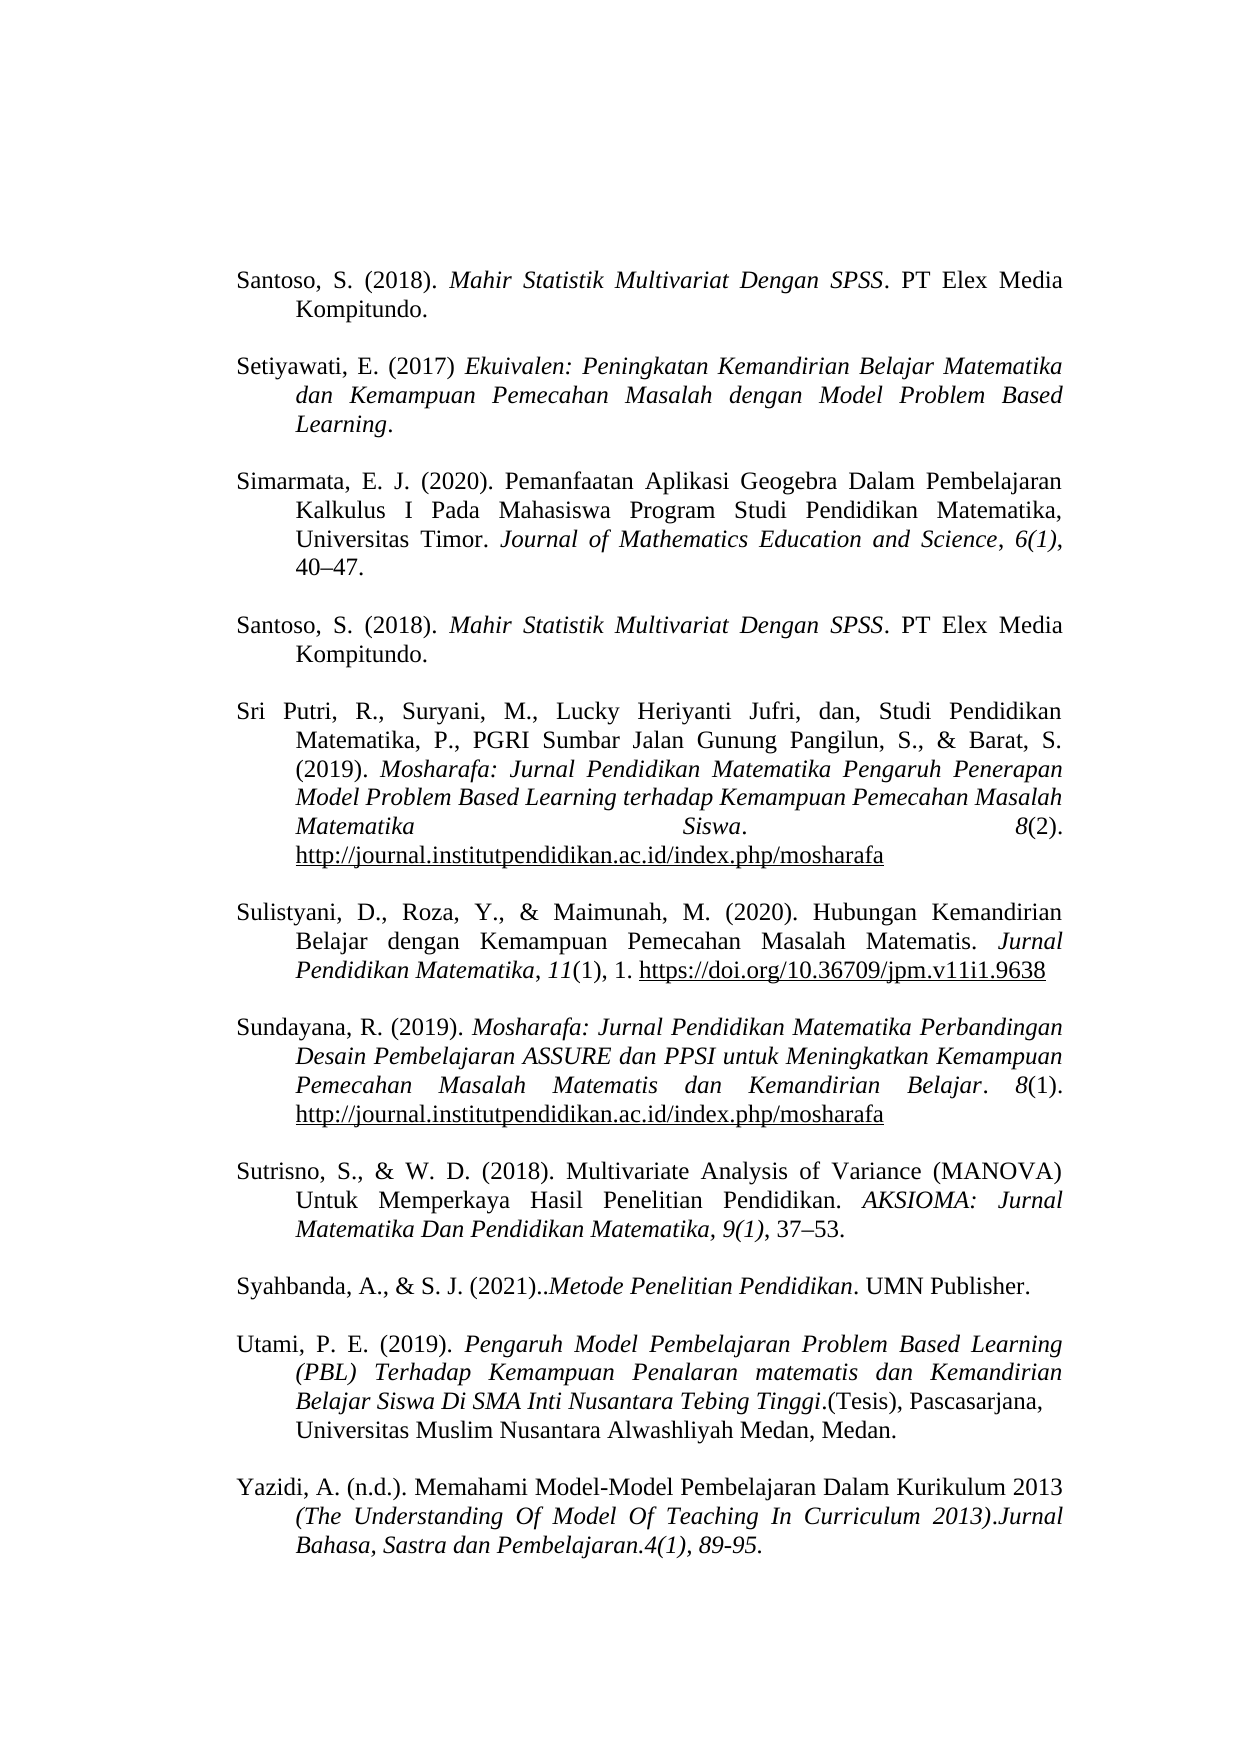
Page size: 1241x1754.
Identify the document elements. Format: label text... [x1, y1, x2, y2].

text Santoso, S. (2018). Mahir Statistik Multivariat Dengan SPSS. PT Elex Media Kompitundo. [236, 265, 1063, 322]
text Universitas Muslim Nusantara Alwashliyah Medan, Medan. [236, 1415, 1063, 1444]
text Sundayana, R. (2019). Mosharafa: Jurnal Pendidikan Matematika Perbandingan Desain Pembelajaran ASSURE dan PPSI untuk Meningkatkan Kemampuan Pemecahan Masalah Matematis dan Kemandirian Belajar. 8(1). http://journal.institutpendidikan.ac.id/index.php/mosharafa [236, 1012, 1063, 1127]
text Yazidi, A. (n.d.). Memahami Model-Model Pembelajaran Dalam Kurikulum 2013 (The Understanding Of Model Of Teaching In Curriculum 2013).Jurnal Bahasa, Sastra dan Pembelajaran.4(1), 89-95. [236, 1472, 1063, 1559]
text Utami, P. E. (2019). Pengaruh Model Pembelajaran Problem Based Learning (PBL) Terhadap Kemampuan Penalaran matematis dan Kemandirian Belajar Siswa Di SMA Inti Nusantara Tebing Tinggi.(Tesis), Pascasarjana, [236, 1329, 1063, 1415]
text Sutrisno, S., & W. D. (2018). Multivariate Analysis of Variance (MANOVA) Untuk Memperkaya Hasil Penelitian Pendidikan. AKSIOMA: Jurnal Matematika Dan Pendidikan Matematika, 9(1), 37–53. [236, 1156, 1063, 1242]
text Sulistyani, D., Roza, Y., & Maimunah, M. (2020). Hubungan Kemandirian Belajar dengan Kemampuan Pemecahan Masalah Matematis. Jurnal Pendidikan Matematika, 11(1), 1. https://doi.org/10.36709/jpm.v11i1.9638 [236, 897, 1063, 984]
text Sri Putri, R., Suryani, M., Lucky Heriyanti Jufri, dan, Studi Pendidikan Matematika, P., PGRI Sumbar Jalan Gunung Pangilun, S., & Barat, S. (2019). Mosharafa: Jurnal Pendidikan Matematika Pengaruh Penerapan Model Problem Based Learning terhadap Kemampuan Pemecahan Masalah Matematika Siswa. 8(2). http://journal.institutpendidikan.ac.id/index.php/mosharafa [236, 696, 1063, 869]
text Simarmata, E. J. (2020). Pemanfaatan Aplikasi Geogebra Dalam Pembelajaran Kalkulus I Pada Mahasiswa Program Studi Pendidikan Matematika, Universitas Timor. Journal of Mathematics Education and Science, 6(1), 40–47. [236, 466, 1063, 581]
text Santoso, S. (2018). Mahir Statistik Multivariat Dengan SPSS. PT Elex Media Kompitundo. [236, 610, 1063, 667]
text Setiyawati, E. (2017) Ekuivalen: Peningkatan Kemandirian Belajar Matematika dan Kemampuan Pemecahan Masalah dengan Model Problem Based Learning. [236, 351, 1063, 437]
text Syahbanda, A., & S. J. (2021)..Metode Penelitian Pendidikan. UMN Publisher. [236, 1271, 1063, 1300]
